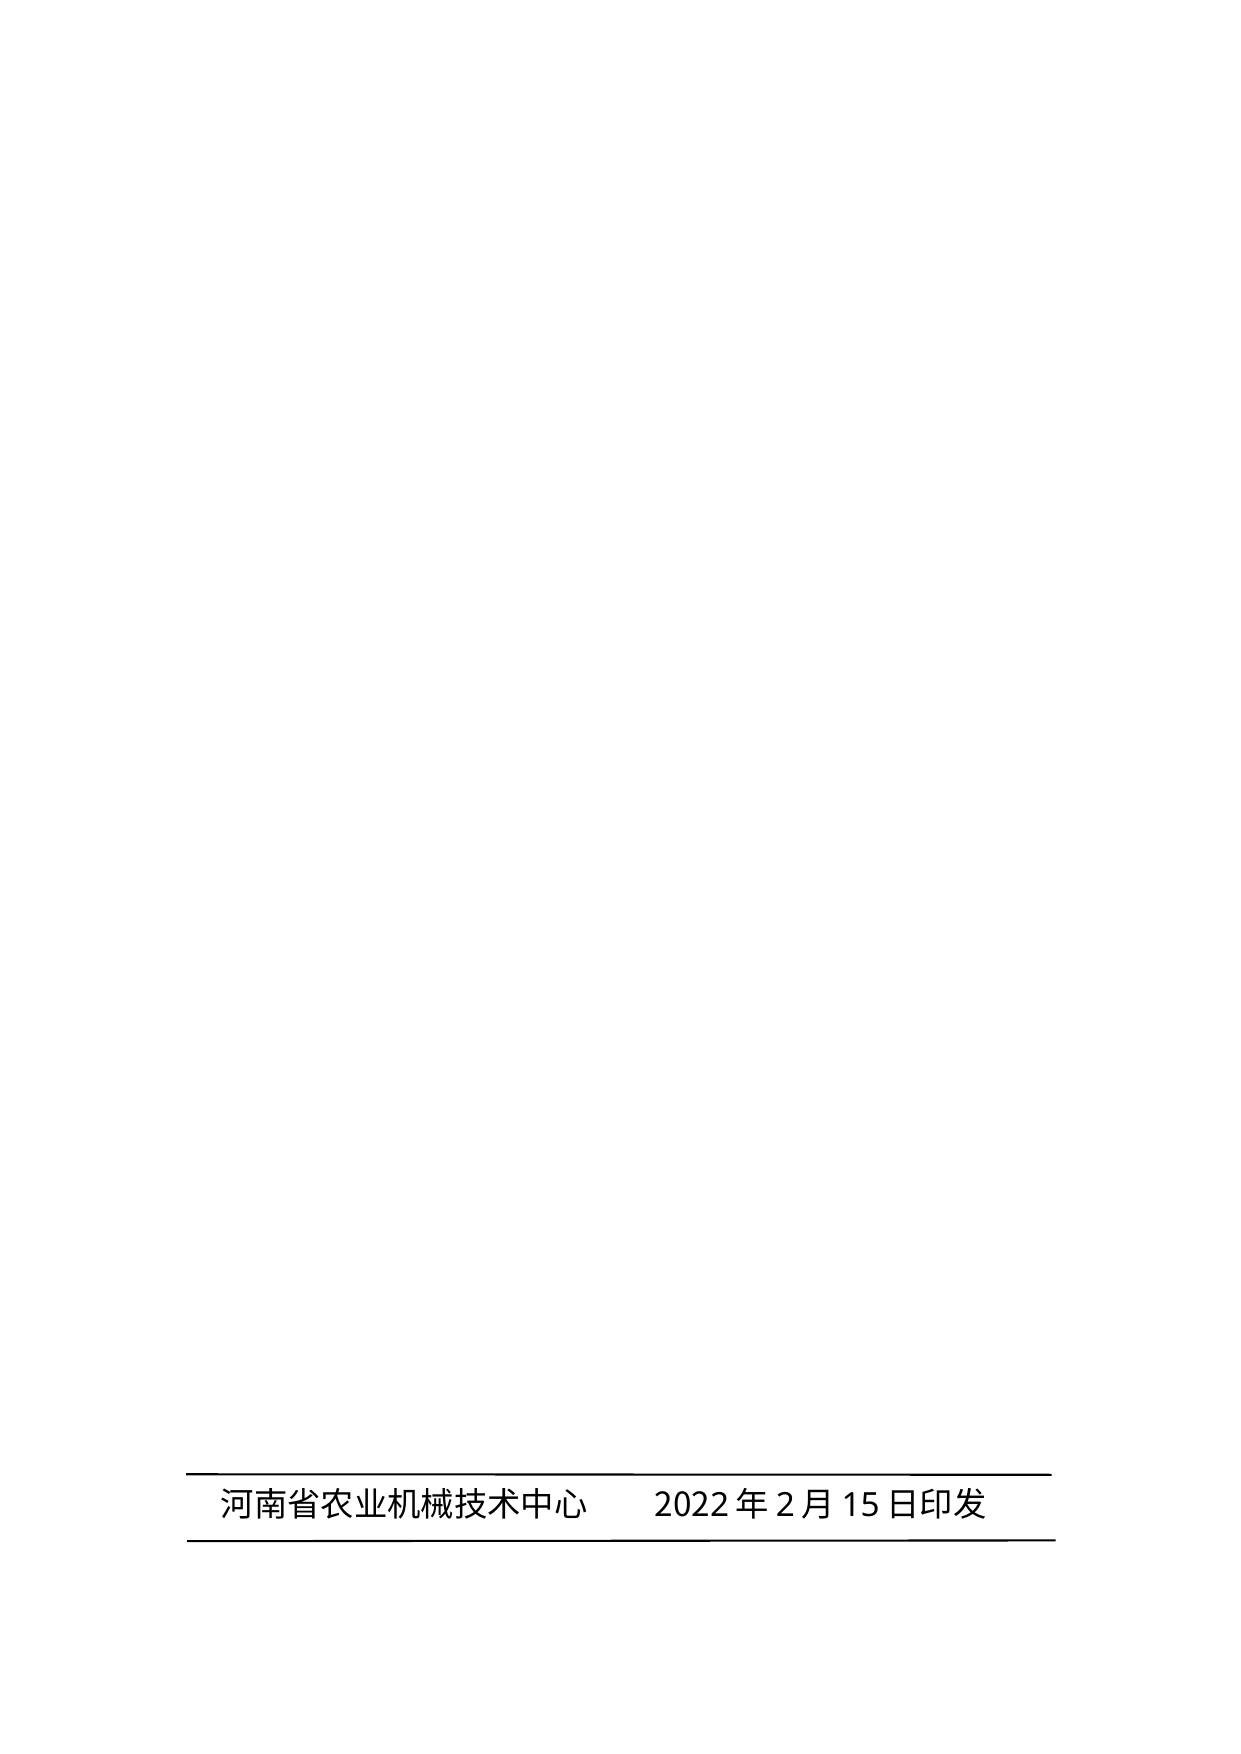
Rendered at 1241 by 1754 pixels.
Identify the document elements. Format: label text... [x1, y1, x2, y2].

text 河南省农业机械技术中心 2022年2月15日印发 [187, 1467, 1053, 1529]
